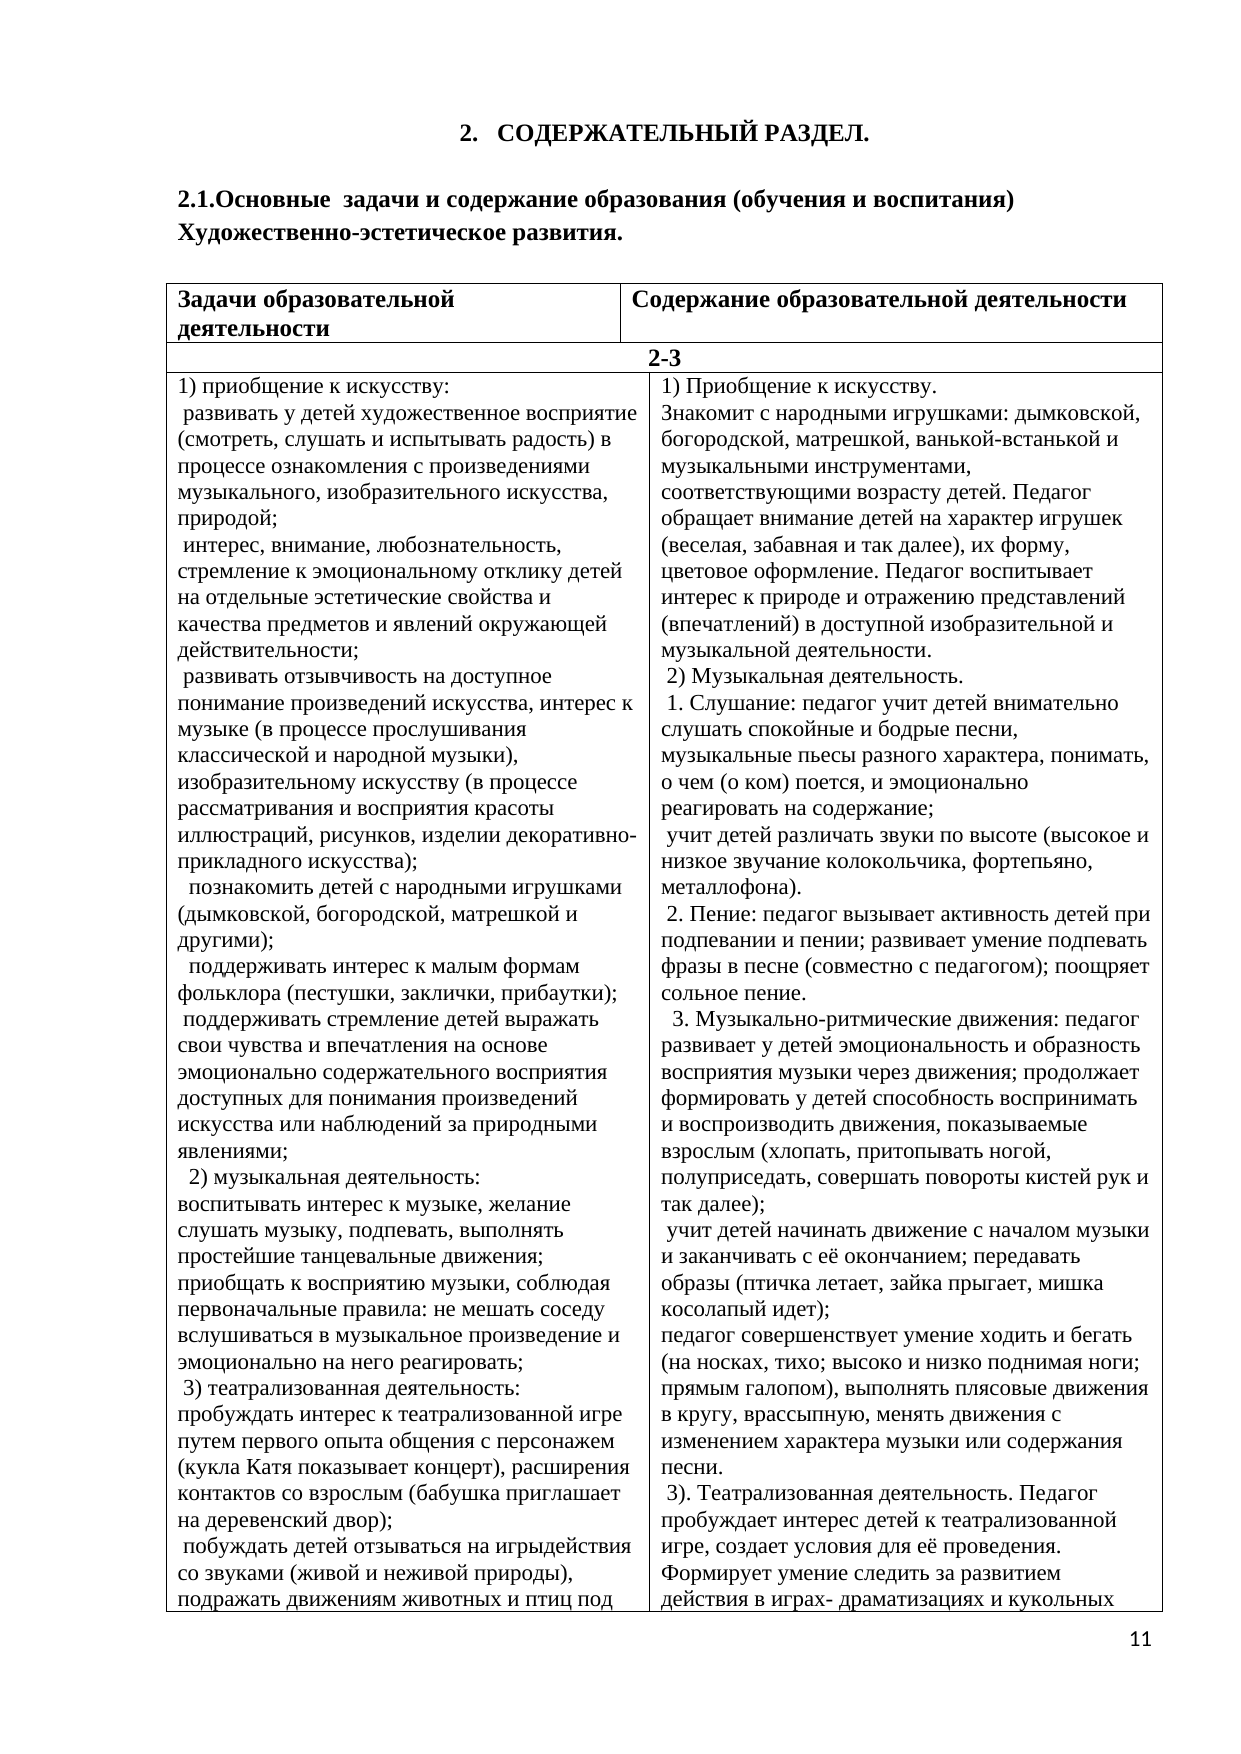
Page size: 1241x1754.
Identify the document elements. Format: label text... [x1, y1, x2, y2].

table_cell 2-3 [167, 343, 1162, 372]
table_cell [167, 373, 649, 1611]
text Художественно-эстетическое развития. [177, 217, 1152, 246]
table_header Задачи образовательной деятельности [167, 284, 620, 342]
text 2.1.Основные задачи и содержание образования (обучения и воспитания) [177, 184, 1152, 213]
list СОДЕРЖАТЕЛЬНЫЙ РАЗДЕЛ. [177, 118, 1152, 147]
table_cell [650, 373, 1162, 1611]
table_header Содержание образовательной деятельности [621, 284, 1162, 342]
